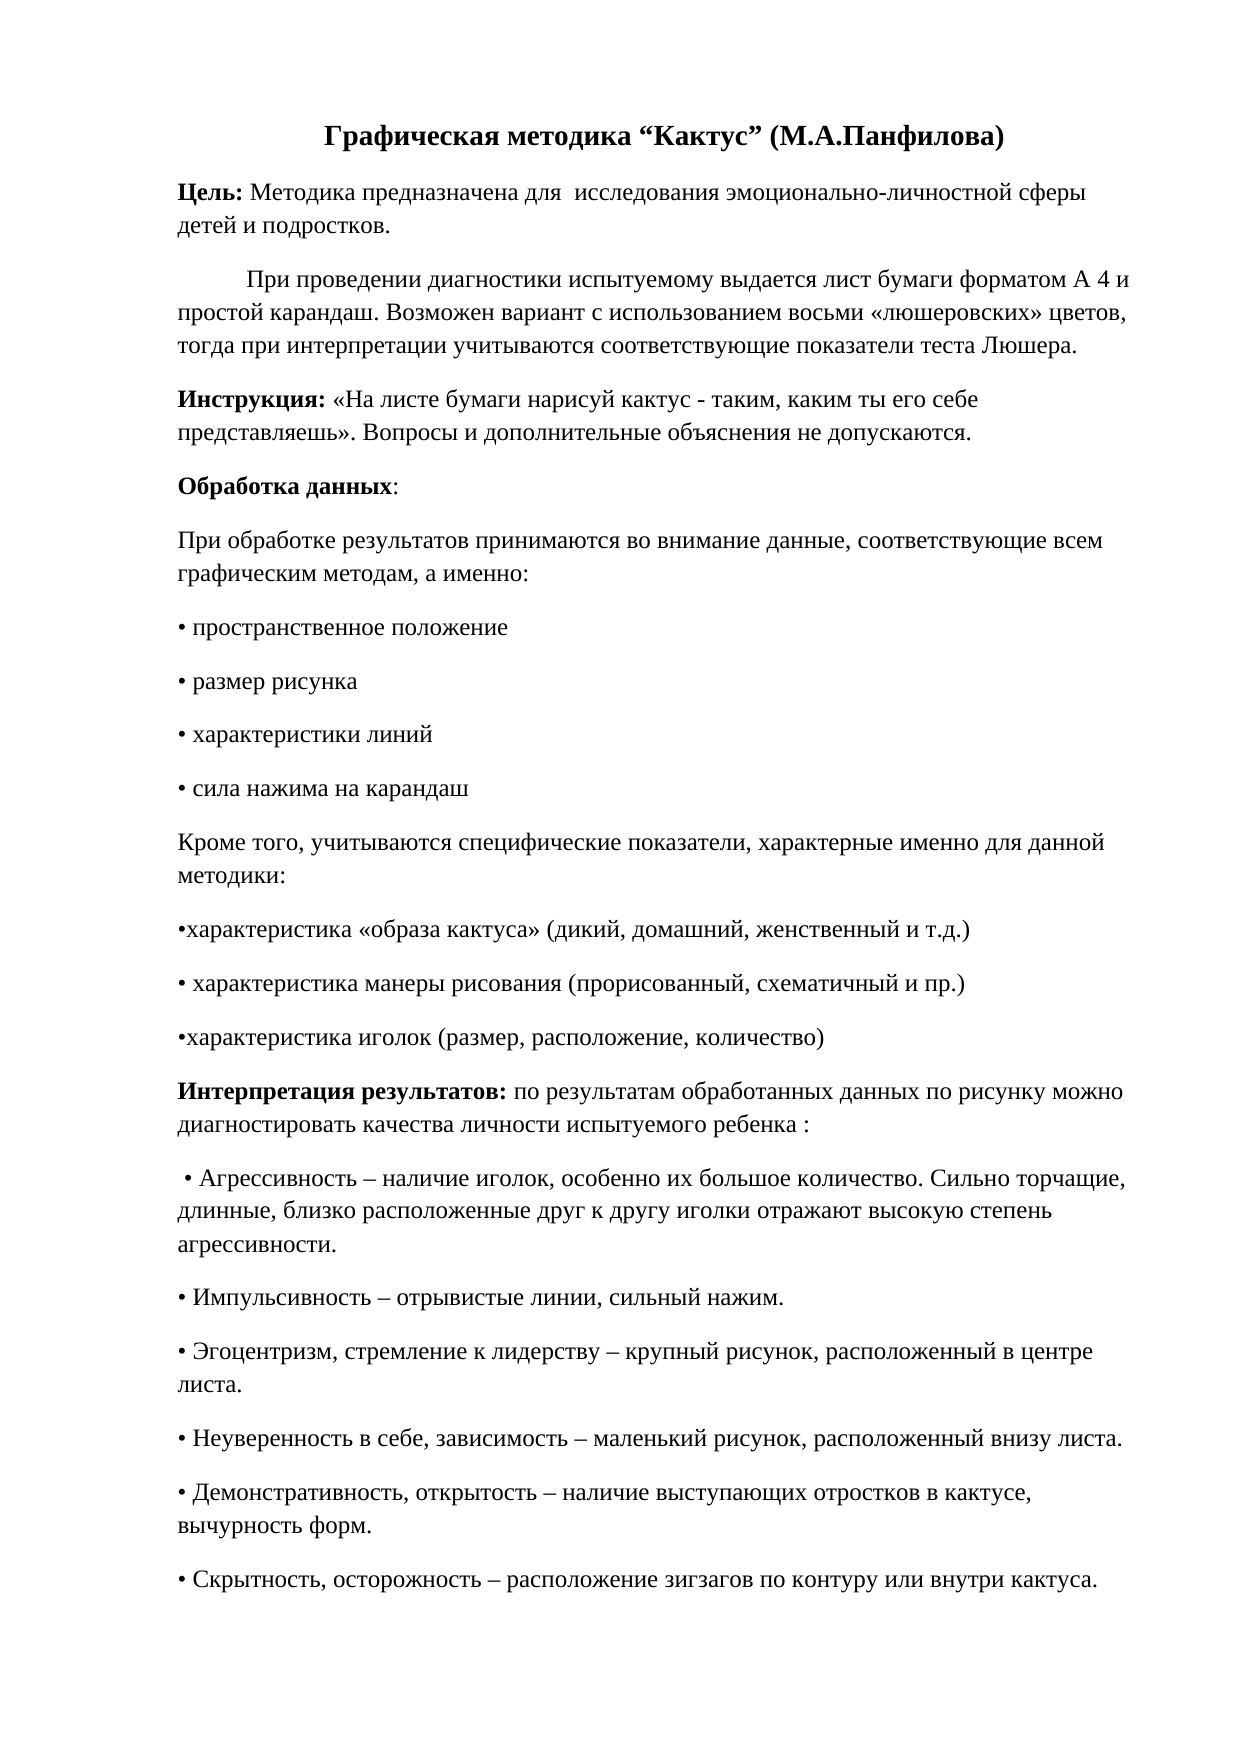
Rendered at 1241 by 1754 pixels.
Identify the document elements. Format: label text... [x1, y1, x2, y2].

text • Скрытность, осторожность – расположение зигзагов по контуру или внутри кактуса. [177, 1564, 1152, 1593]
text • Неуверенность в себе, зависимость – маленький рисунок, расположенный внизу листа. [177, 1423, 1152, 1452]
text • пространственное положение [177, 612, 1152, 641]
text • характеристика манеры рисования (прорисованный, схематичный и пр.) [177, 968, 1152, 997]
text • характеристики линий [177, 719, 1152, 748]
text • размер рисунка [177, 666, 1152, 694]
text • Агрессивность – наличие иголок, особенно их большое количество. Сильно торчащие, длинные, близко расположенные друг к другу иголки отражают высокую степень агрессивности. [177, 1163, 1152, 1257]
text Инструкция: «На листе бумаги нарисуй кактус - таким, каким ты его себе представляешь». Вопросы и дополнительные объяснения не допускаются. [177, 384, 1152, 446]
text Графическая методика “Кактус” (М.А.Панфилова) [177, 118, 1152, 152]
text • Эгоцентризм, стремление к лидерству – крупный рисунок, расположенный в центре листа. [177, 1336, 1152, 1398]
text Интерпретация результатов: по результатам обработанных данных по рисунку можно диагностировать качества личности испытуемого ребенка : [177, 1076, 1152, 1137]
text • Демонстративность, открытость – наличие выступающих отростков в кактусе, вычурность форм. [177, 1477, 1152, 1539]
text Обработка данных: [177, 471, 1152, 500]
text Цель: Методика предназначена для исследования эмоционально-личностной сферы детей и подростков. [177, 177, 1152, 239]
text •характеристика «образа кактуса» (дикий, домашний, женственный и т.д.) [177, 914, 1152, 943]
text •характеристика иголок (размер, расположение, количество) [177, 1022, 1152, 1051]
text При обработке результатов принимаются во внимание данные, соответствующие всем графическим методам, а именно: [177, 525, 1152, 587]
text • сила нажима на карандаш [177, 773, 1152, 802]
text При проведении диагностики испытуемому выдается лист бумаги форматом А 4 и простой карандаш. Возможен вариант с использованием восьми «люшеровских» цветов, тогда при интерпретации учитываются соответствующие показатели теста Люшера. [177, 264, 1152, 359]
text • Импульсивность – отрывистые линии, сильный нажим. [177, 1282, 1152, 1311]
text Кроме того, учитываются специфические показатели, характерные именно для данной методики: [177, 827, 1152, 889]
